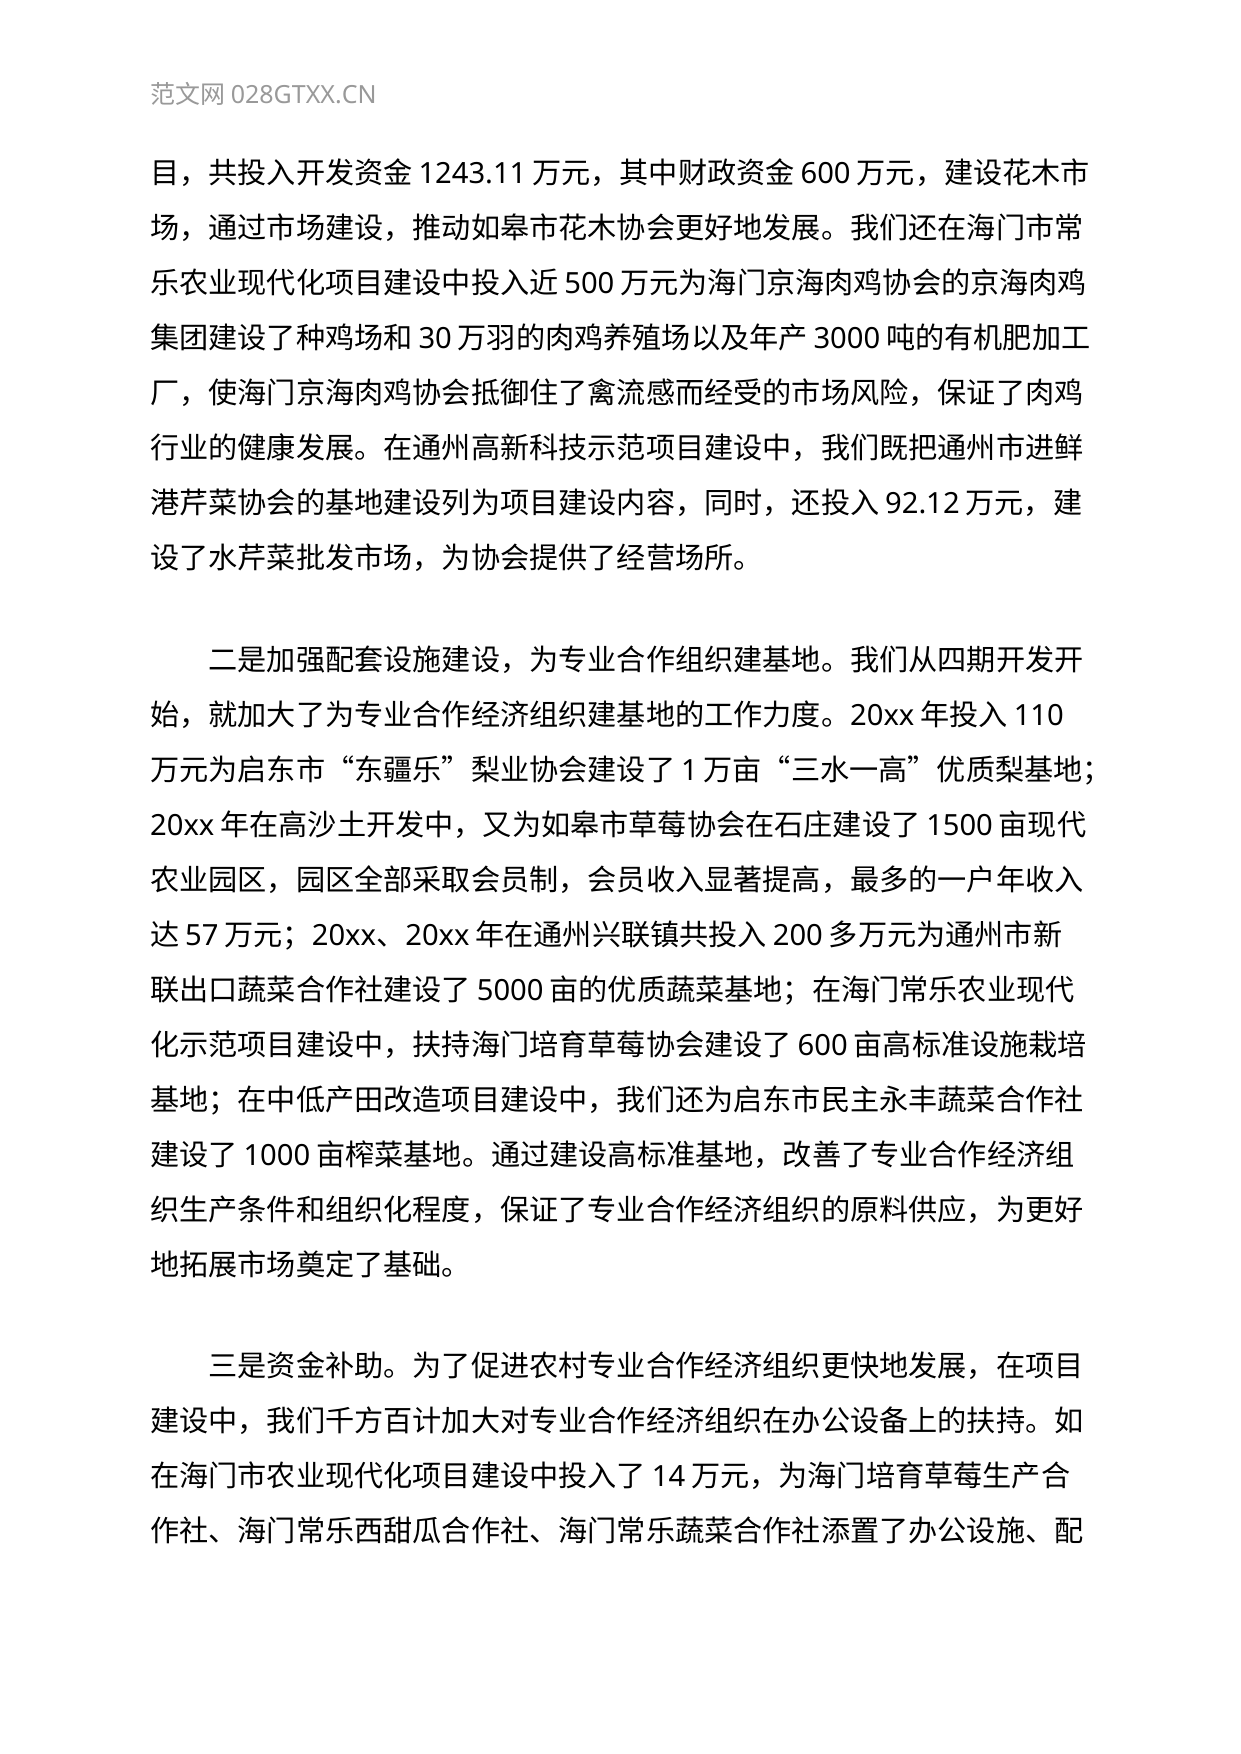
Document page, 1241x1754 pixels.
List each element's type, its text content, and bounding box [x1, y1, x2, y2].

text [150, 1343, 1090, 1550]
text 二是加强配套设施建设，为专业合作组织建基地。我们从四期开发开始，就加大了为专业合作经济组织建基地的工作力度。20xx年投入110万元为启东市“东疆乐”梨业协会建设了1万亩“三水一高”优质梨基地；20xx年在高沙土开发中，又为如皋市草莓协会在石庄建设了1500亩现代农业园区，园区全部采取会员制，会员收入显著提高，最多的一户年收入达57万元；20xx、20xx年在通州兴联镇共投入200多万元为通州市新联出口蔬菜合作社建设了5000亩的优质蔬菜基地；在海门常乐农业现代化示范项目建设中，扶持海门培育草莓协会建设了600亩高标准设施栽培基地；在中低产田改造项目建设中，我们还为启东市民主永丰蔬菜合作社建设了1000亩榨菜基地。通过建设高标准基地，改善了专业合作经济组织生产条件和组织化程度，保证了专业合作经济组织的原料供应，为更好地拓展市场奠定了基础。 [150, 636, 1090, 1283]
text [150, 150, 1090, 577]
